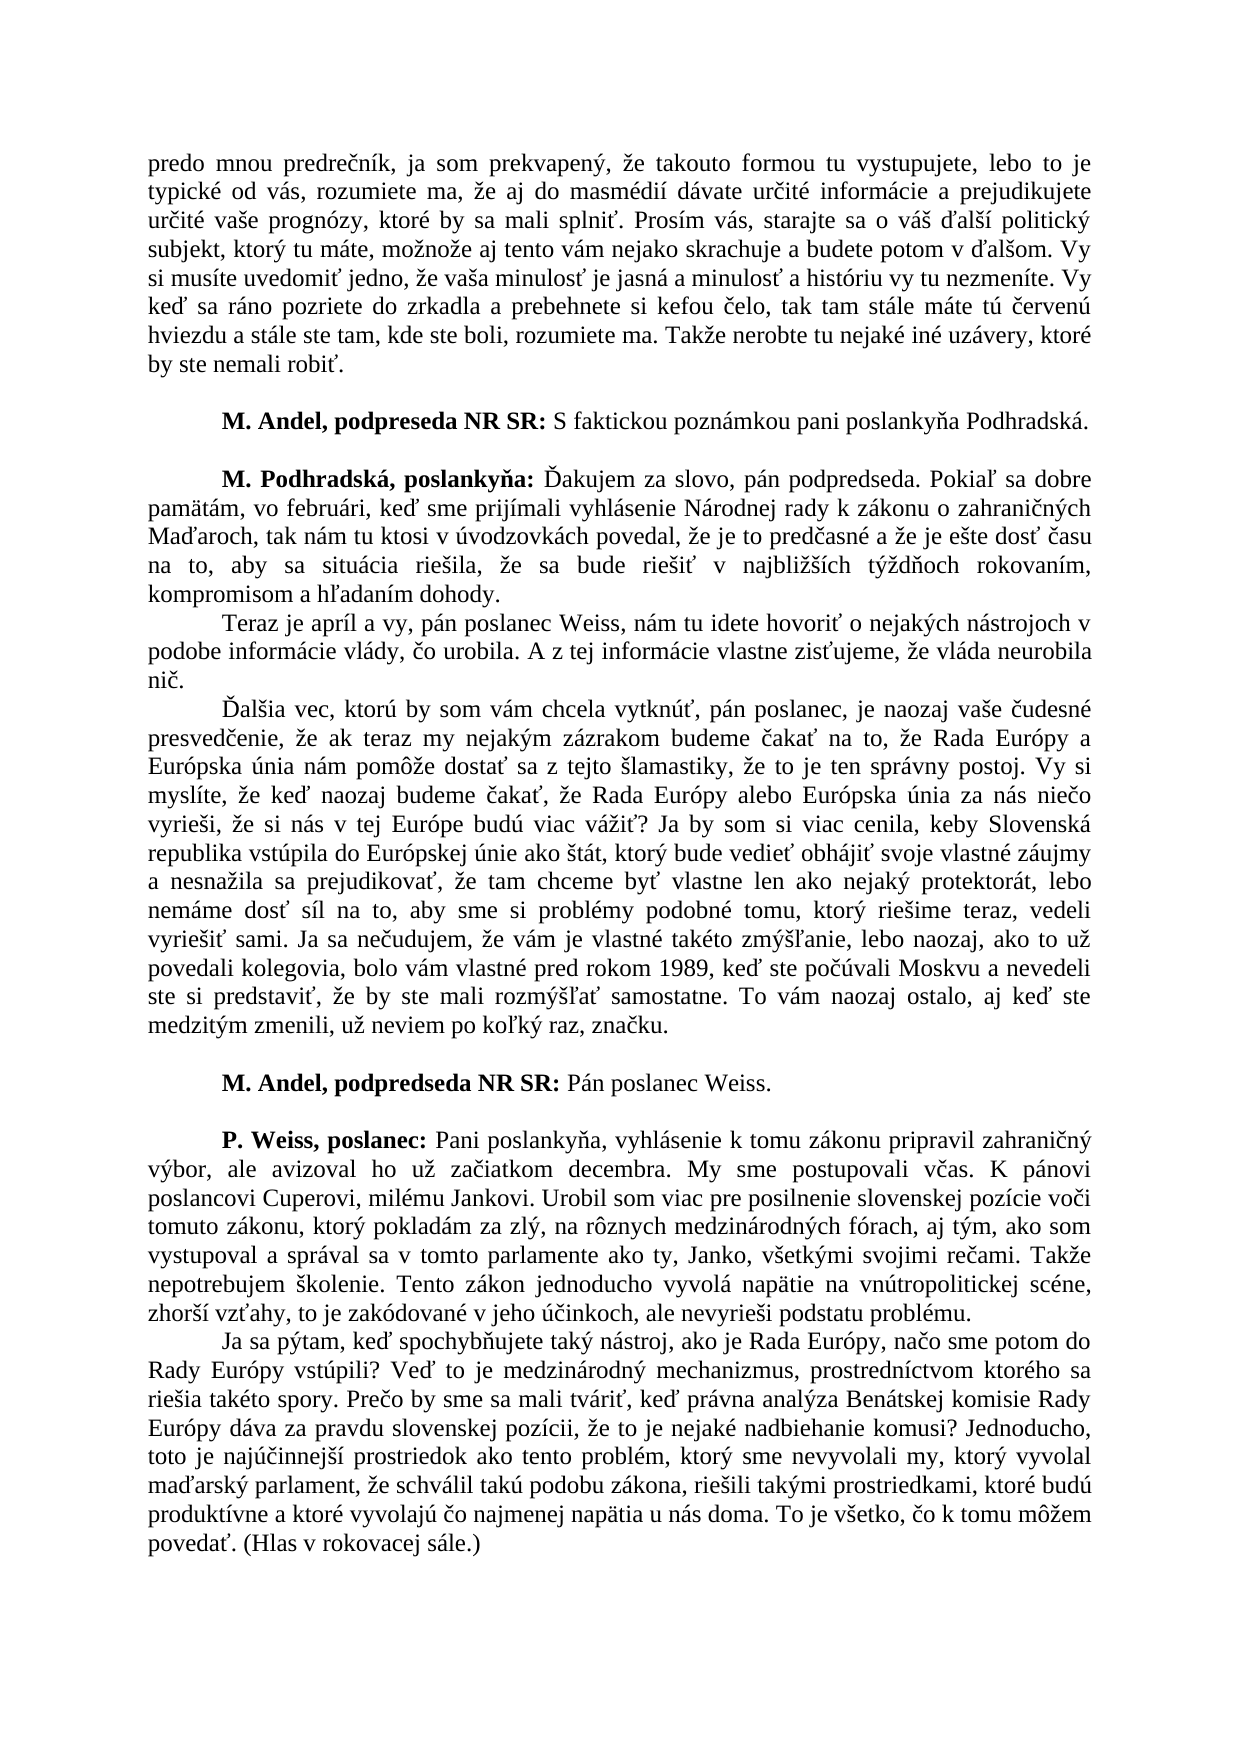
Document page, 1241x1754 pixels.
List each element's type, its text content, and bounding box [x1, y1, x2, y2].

text Ďalšia vec, ktorú by som vám chcela vytknúť, pán poslanec, je naozaj vaše čudesné presvedčenie, že ak teraz my nejakým zázrakom budeme čakať na to, že Rada Európy a Európska únia nám pomôže dostať sa z tejto šlamastiky, že to je ten správny postoj. Vy si myslíte, že keď naozaj budeme čakať, že Rada Európy alebo Európska únia za nás niečo vyrieši, že si nás v tej Európe budú viac vážiť? Ja by som si viac cenila, keby Slovenská republika vstúpila do Európskej únie ako štát, ktorý bude vedieť obhájiť svoje vlastné záujmy a nesnažila sa prejudikovať, že tam chceme byť vlastne len ako nejaký protektorát, lebo nemáme dosť síl na to, aby sme si problémy podobné tomu, ktorý riešime teraz, vedeli vyriešiť sami. Ja sa nečudujem, že vám je vlastné takéto zmýšľanie, lebo naozaj, ako to už povedali kolegovia, bolo vám vlastné pred rokom 1989, keď ste počúvali Moskvu a nevedeli ste si predstaviť, že by ste mali rozmýšľať samostatne. To vám naozaj ostalo, aj keď ste medzitým zmenili, už neviem po koľký raz, značku. [148, 694, 1092, 1039]
text M. Andel, podpreseda NR SR: S faktickou poznámkou pani poslankyňa Podhradská. [148, 406, 1092, 435]
text Teraz je apríl a vy, pán poslanec Weiss, nám tu idete hovoriť o nejakých nástrojoch v podobe informácie vlády, čo urobila. A z tej informácie vlastne zisťujeme, že vláda neurobila nič. [148, 608, 1092, 694]
text M. Podhradská, poslankyňa: Ďakujem za slovo, pán podpredseda. Pokiaľ sa dobre pamätám, vo februári, keď sme prijímali vyhlásenie Národnej rady k zákonu o zahraničných Maďaroch, tak nám tu ktosi v úvodzovkách povedal, že je to predčasné a že je ešte dosť času na to, aby sa situácia riešila, že sa bude riešiť v najbližších týždňoch rokovaním, kompromisom a hľadaním dohody. [148, 464, 1092, 608]
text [148, 148, 1092, 378]
text Ja sa pýtam, keď spochybňujete taký nástroj, ako je Rada Európy, načo sme potom do Rady Európy vstúpili? Veď to je medzinárodný mechanizmus, prostredníctvom ktorého sa riešia takéto spory. Prečo by sme sa mali tváriť, keď právna analýza Benátskej komisie Rady Európy dáva za pravdu slovenskej pozícii, že to je nejaké nadbiehanie komusi? Jednoducho, toto je najúčinnejší prostriedok ako tento problém, ktorý sme nevyvolali my, ktorý vyvolal maďarský parlament, že schválil takú podobu zákona, riešili takými prostriedkami, ktoré budú produktívne a ktoré vyvolajú čo najmenej napätia u nás doma. To je všetko, čo k tomu môžem povedať. (Hlas v rokovacej sále.) [148, 1326, 1092, 1556]
text P. Weiss, poslanec: Pani poslankyňa, vyhlásenie k tomu zákonu pripravil zahraničný výbor, ale avizoval ho už začiatkom decembra. My sme postupovali včas. K pánovi poslancovi Cuperovi, milému Jankovi. Urobil som viac pre posilnenie slovenskej pozície voči tomuto zákonu, ktorý pokladám za zlý, na rôznych medzinárodných fórach, aj tým, ako som vystupoval a správal sa v tomto parlamente ako ty, Janko, všetkými svojimi rečami. Takže nepotrebujem školenie. Tento zákon jednoducho vyvolá napätie na vnútropolitickej scéne, zhorší vzťahy, to je zakódované v jeho účinkoch, ale nevyrieši podstatu problému. [148, 1125, 1092, 1326]
text M. Andel, podpredseda NR SR: Pán poslanec Weiss. [148, 1068, 1092, 1096]
